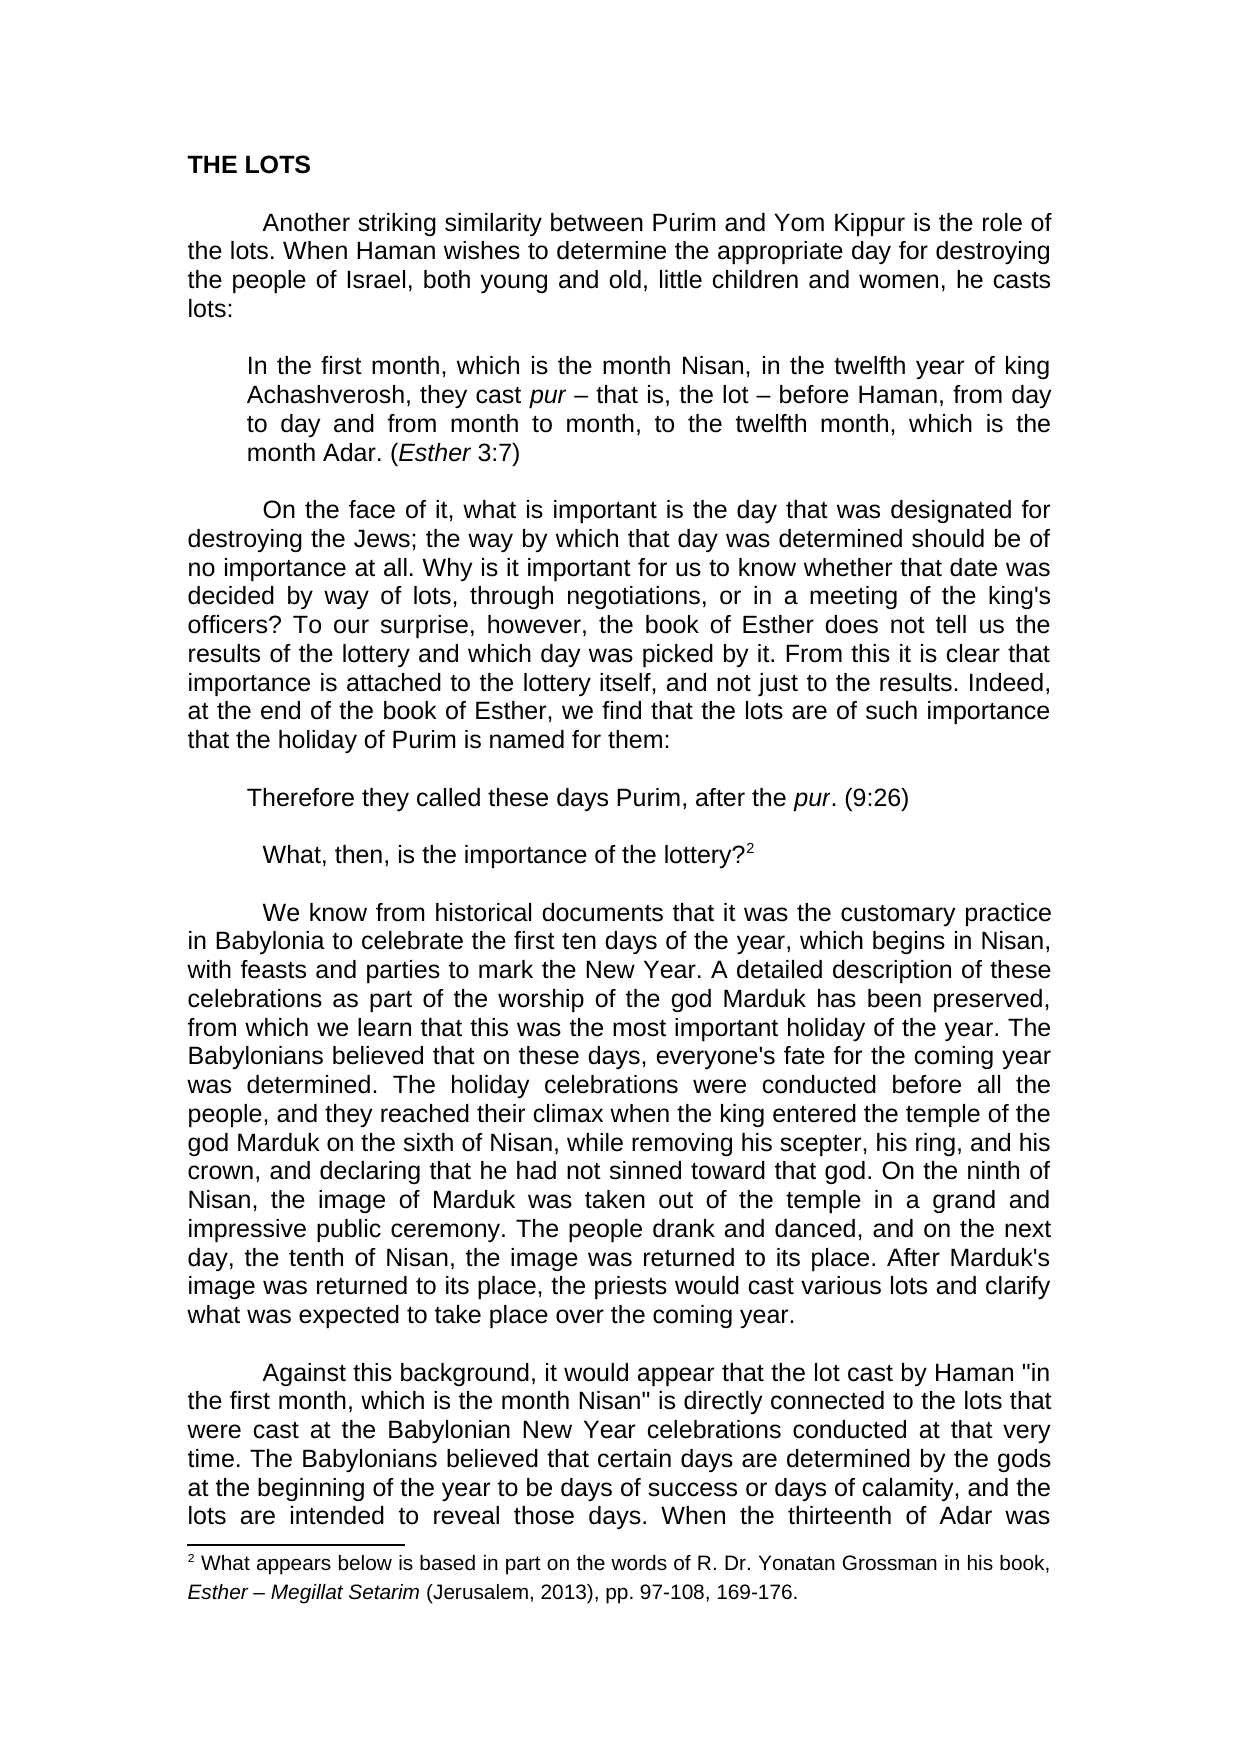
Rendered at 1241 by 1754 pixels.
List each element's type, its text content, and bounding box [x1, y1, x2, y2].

text What, then, is the importance of the lottery? [187, 840, 1053, 869]
text In the first month, which is the month Nisan, in the twelfth year of king Achashverosh, they cast pur – that is, the lot – before Haman, from day to day and from month to month, to the twelfth month, which is the month Adar. (Esther 3:7) [247, 437, 1053, 466]
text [187, 1357, 1053, 1530]
text We know from historical documents that it was the customary practice in Babylonia to celebrate the first ten days of the year, which begins in Nisan, with feasts and parties to mark the New Year. A detailed description of these celebrations as part of the worship of the god Marduk has been preserved, from which we learn that this was the most important holiday of the year. The Babylonians believed that on these days, everyone's fate for the coming year was determined. The holiday celebrations were conducted before all the people, and they reached their climax when the king entered the temple of the god Marduk on the sixth of Nisan, while removing his scepter, his ring, and his crown, and declaring that he had not sinned toward that god. On the ninth of Nisan, the image of Marduk was taken out of the temple in a grand and impressive public ceremony. The people drank and danced, and on the next day, the tenth of Nisan, the image was returned to its place. After Marduk's image was returned to its place, the priests would cast various lots and clarify what was expected to take place over the coming year. [187, 897, 1053, 1329]
text On the face of it, what is important is the day that was designated for destroying the Jews; the way by which that day was determined should be of no importance at all. Why is it important for us to know whether that date was decided by way of lots, through negotiations, or in a meeting of the king's officers? To our surprise, however, the book of Esther does not tell us the results of the lottery and which day was picked by it. From this it is clear that importance is attached to the lottery itself, and not just to the results. Indeed, at the end of the book of Esther, we find that the lots are of such importance that the holiday of Purim is named for them: [187, 495, 1053, 754]
text Therefore they called these days Purim, after the pur. (9:26) [247, 782, 1053, 811]
subtitle The Lots [187, 150, 1053, 179]
text Another striking similarity between Purim and Yom Kippur is the role of the lots. When Haman wishes to determine the appropriate day for destroying the people of Israel, both young and old, little children and women, he casts lots: [187, 207, 1053, 322]
